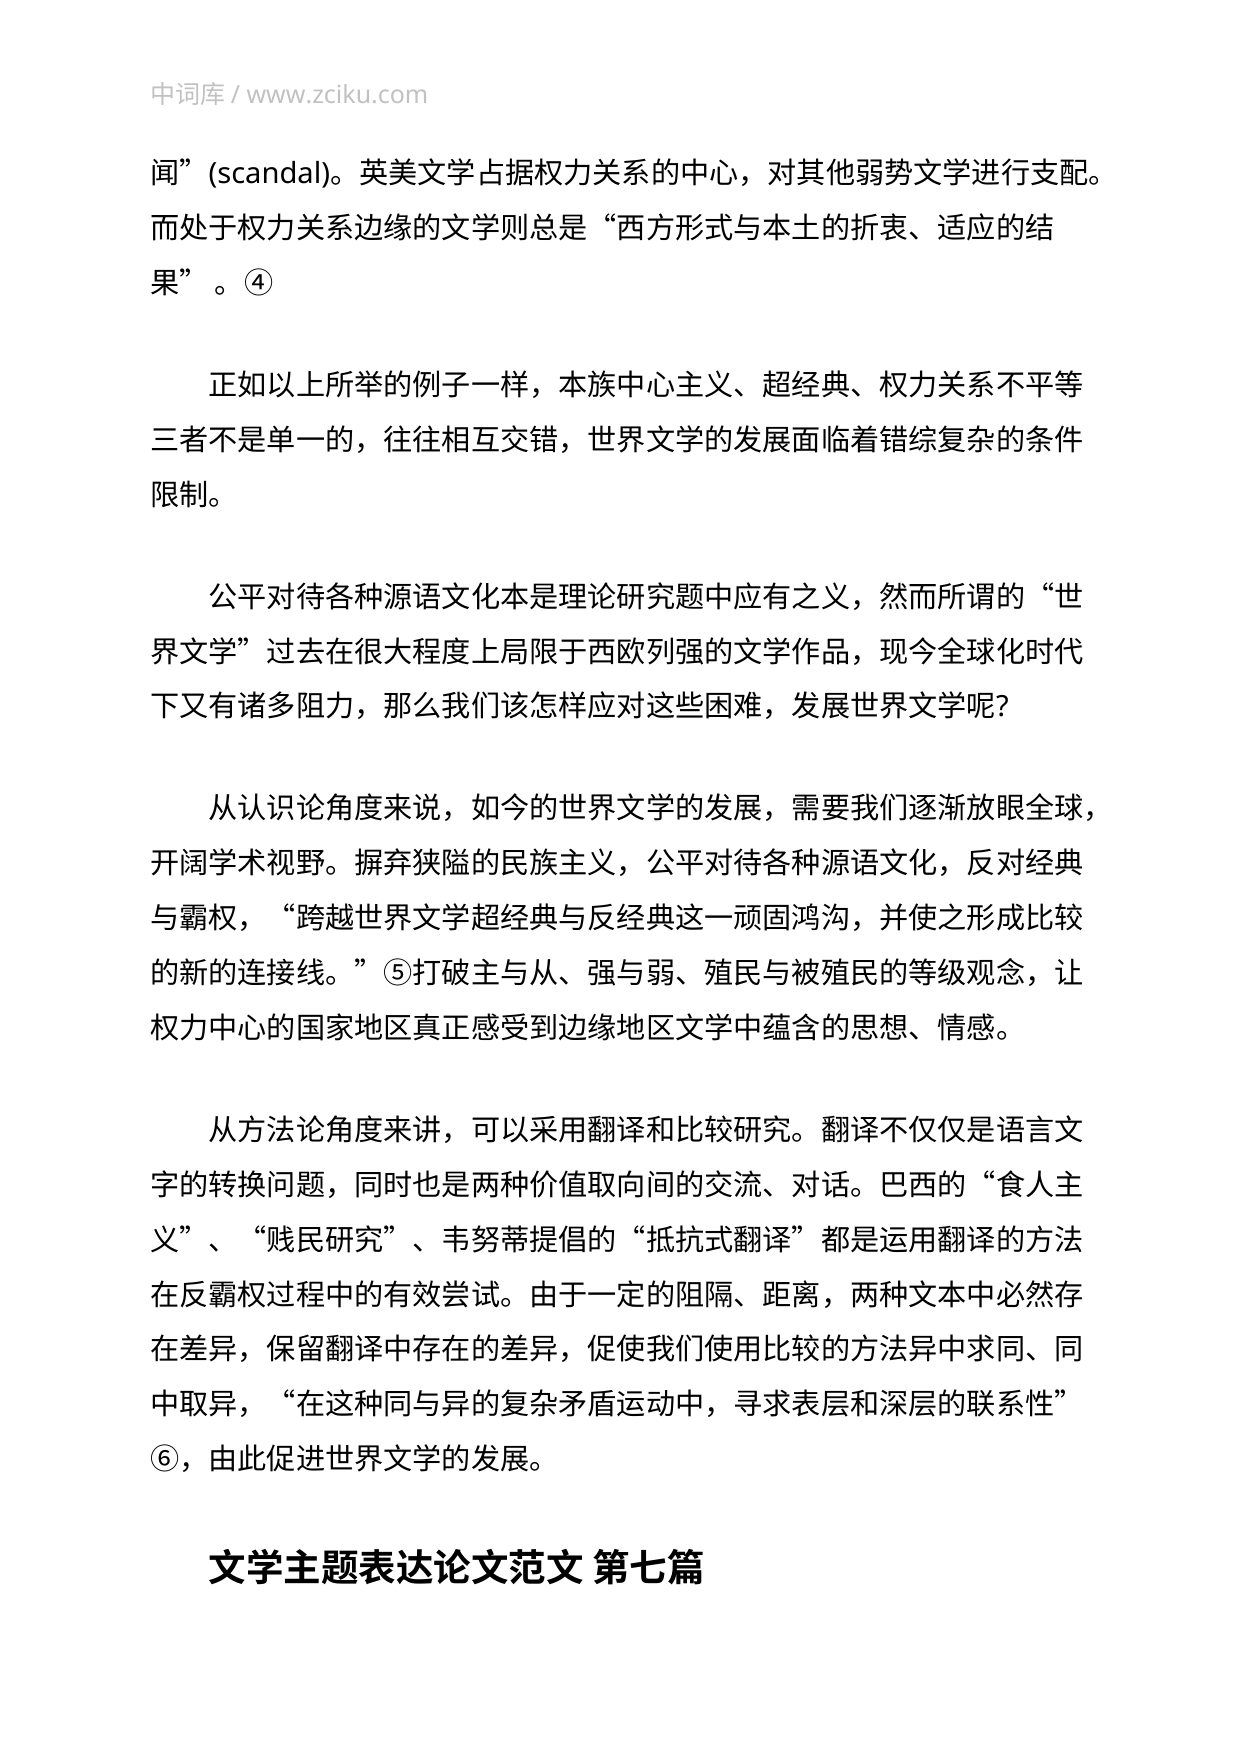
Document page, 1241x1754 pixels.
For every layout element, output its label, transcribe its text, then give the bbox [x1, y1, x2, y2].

text 从认识论角度来说，如今的世界文学的发展，需要我们逐渐放眼全球，开阔学术视野。摒弃狭隘的民族主义，公平对待各种源语文化，反对经典与霸权，“跨越世界文学超经典与反经典这一顽固鸿沟，并使之形成比较的新的连接线。”⑤打破主与从、强与弱、殖民与被殖民的等级观念，让权力中心的国家地区真正感受到边缘地区文学中蕴含的思想、情感。 [150, 785, 1090, 1047]
text 公平对待各种源语文化本是理论研究题中应有之义，然而所谓的“世界文学”过去在很大程度上局限于西欧列强的文学作品，现今全球化时代下又有诸多阻力，那么我们该怎样应对这些困难，发展世界文学呢? [150, 573, 1090, 725]
text 文学主题表达论文范文 第七篇 [150, 1537, 1090, 1592]
text 正如以上所举的例子一样，本族中心主义、超经典、权力关系不平等三者不是单一的，往往相互交错，世界文学的发展面临着错综复杂的条件限制。 [150, 362, 1090, 514]
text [150, 150, 1090, 302]
text 从方法论角度来讲，可以采用翻译和比较研究。翻译不仅仅是语言文字的转换问题，同时也是两种价值取向间的交流、对话。巴西的“食人主义”、“贱民研究”、韦努蒂提倡的“抵抗式翻译”都是运用翻译的方法在反霸权过程中的有效尝试。由于一定的阻隔、距离，两种文本中必然存在差异，保留翻译中存在的差异，促使我们使用比较的方法异中求同、同中取异，“在这种同与异的复杂矛盾运动中，寻求表层和深层的联系性”⑥，由此促进世界文学的发展。 [150, 1106, 1090, 1478]
